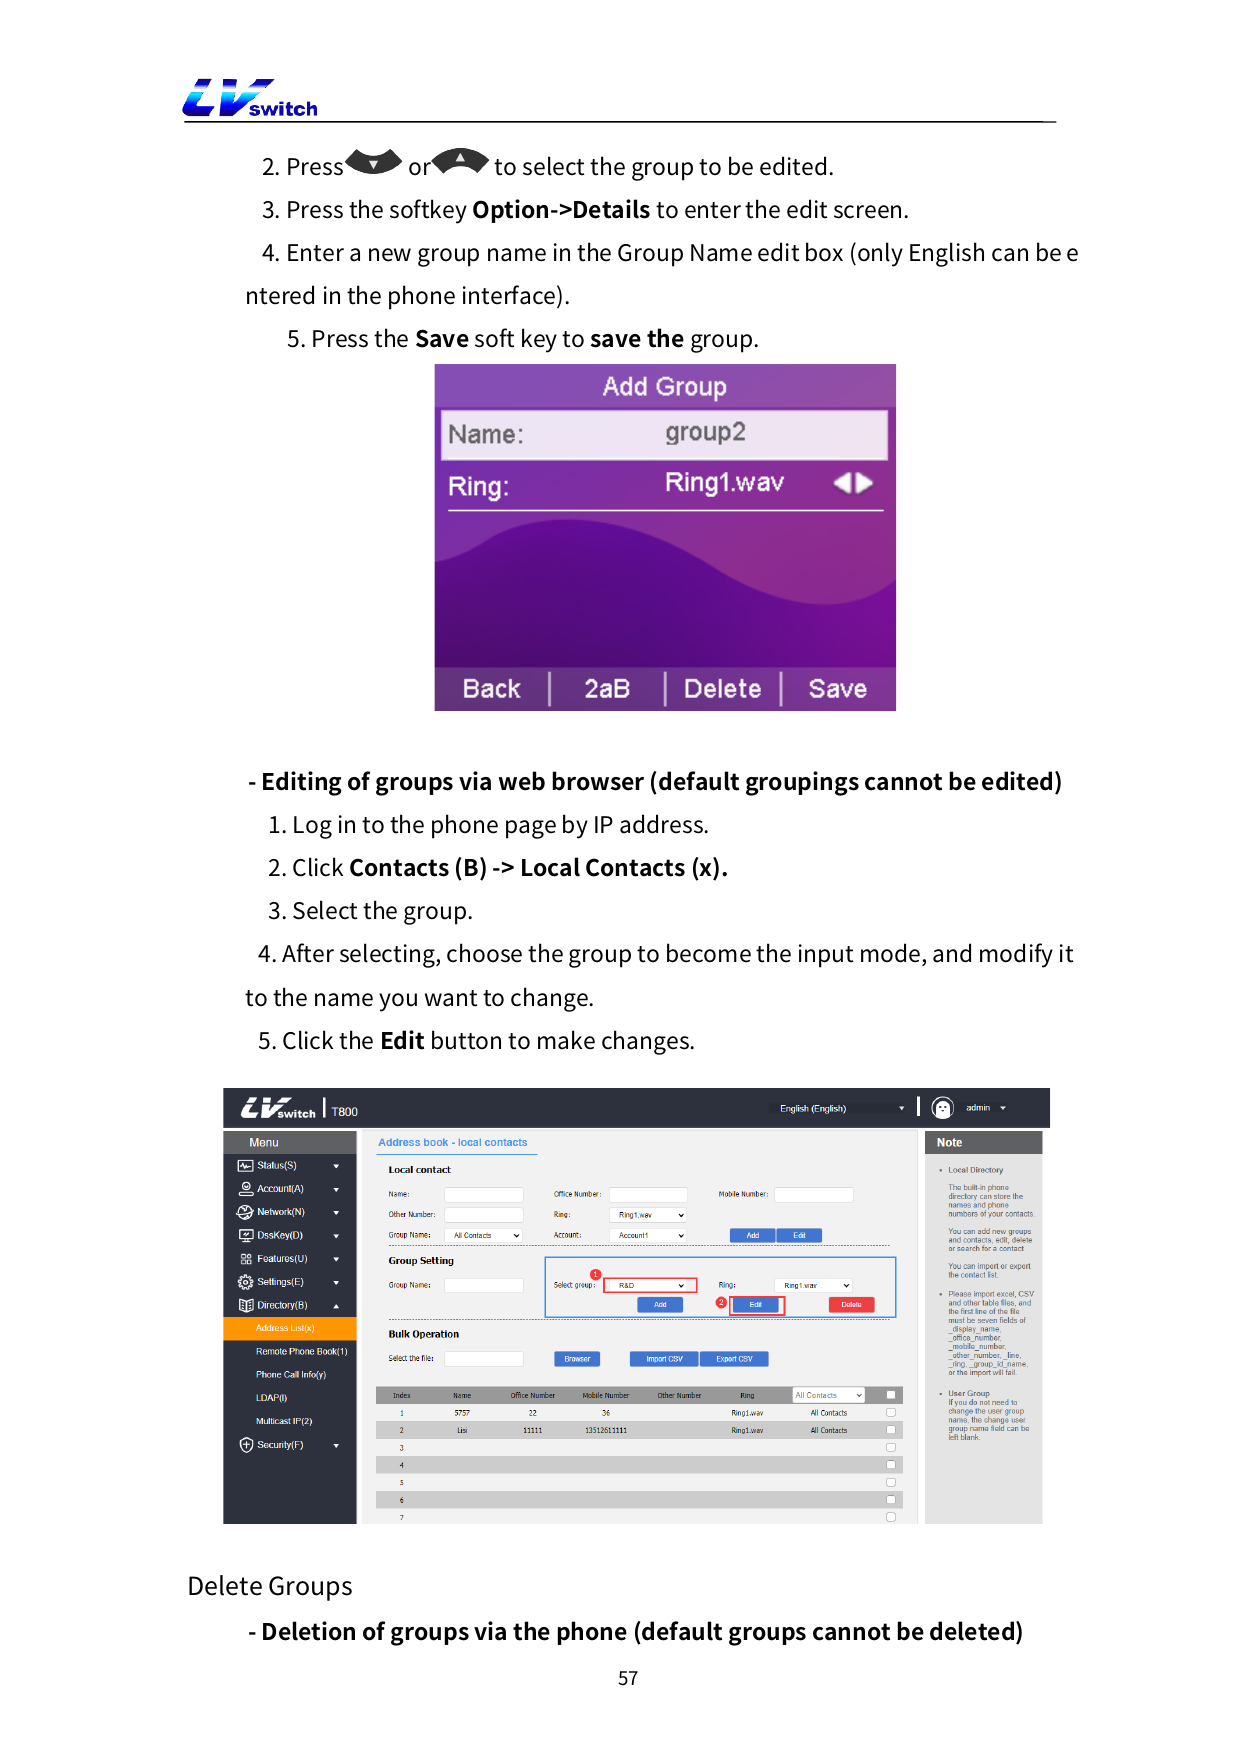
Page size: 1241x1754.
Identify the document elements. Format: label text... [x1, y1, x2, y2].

picture [434, 364, 897, 711]
text 3. Press the softkey Option->Details to enter the edit screen. [246, 192, 1084, 225]
text 5. Press the Save soft key to save the group. [173, 321, 1084, 354]
text 4. After selecting, choose the group to become the input mode, and modify it to the name you want to change. [245, 936, 1084, 1013]
text 1. Log in to the phone page by IP address. [245, 807, 1084, 840]
text 2. Click Contacts (B) -> Local Contacts (x). [173, 850, 1084, 883]
picture [430, 145, 490, 176]
picture [179, 76, 317, 118]
text 2. Press or to select the group to be edited. [246, 146, 1084, 182]
text 3. Select the group. [173, 893, 1084, 926]
text - Editing of groups via web browser (default groupings cannot be edited) [245, 764, 1084, 797]
picture [343, 145, 403, 176]
picture [223, 1088, 1050, 1524]
text 5. Click the Edit button to make changes. [245, 1022, 1084, 1056]
text 4. Enter a new group name in the Group Name edit box (only English can be entered in the phone interface). [246, 235, 1084, 311]
subtitle Delete Groups [187, 1567, 1084, 1603]
text - Deletion of groups via the phone (default groups cannot be deleted) [246, 1614, 1084, 1647]
